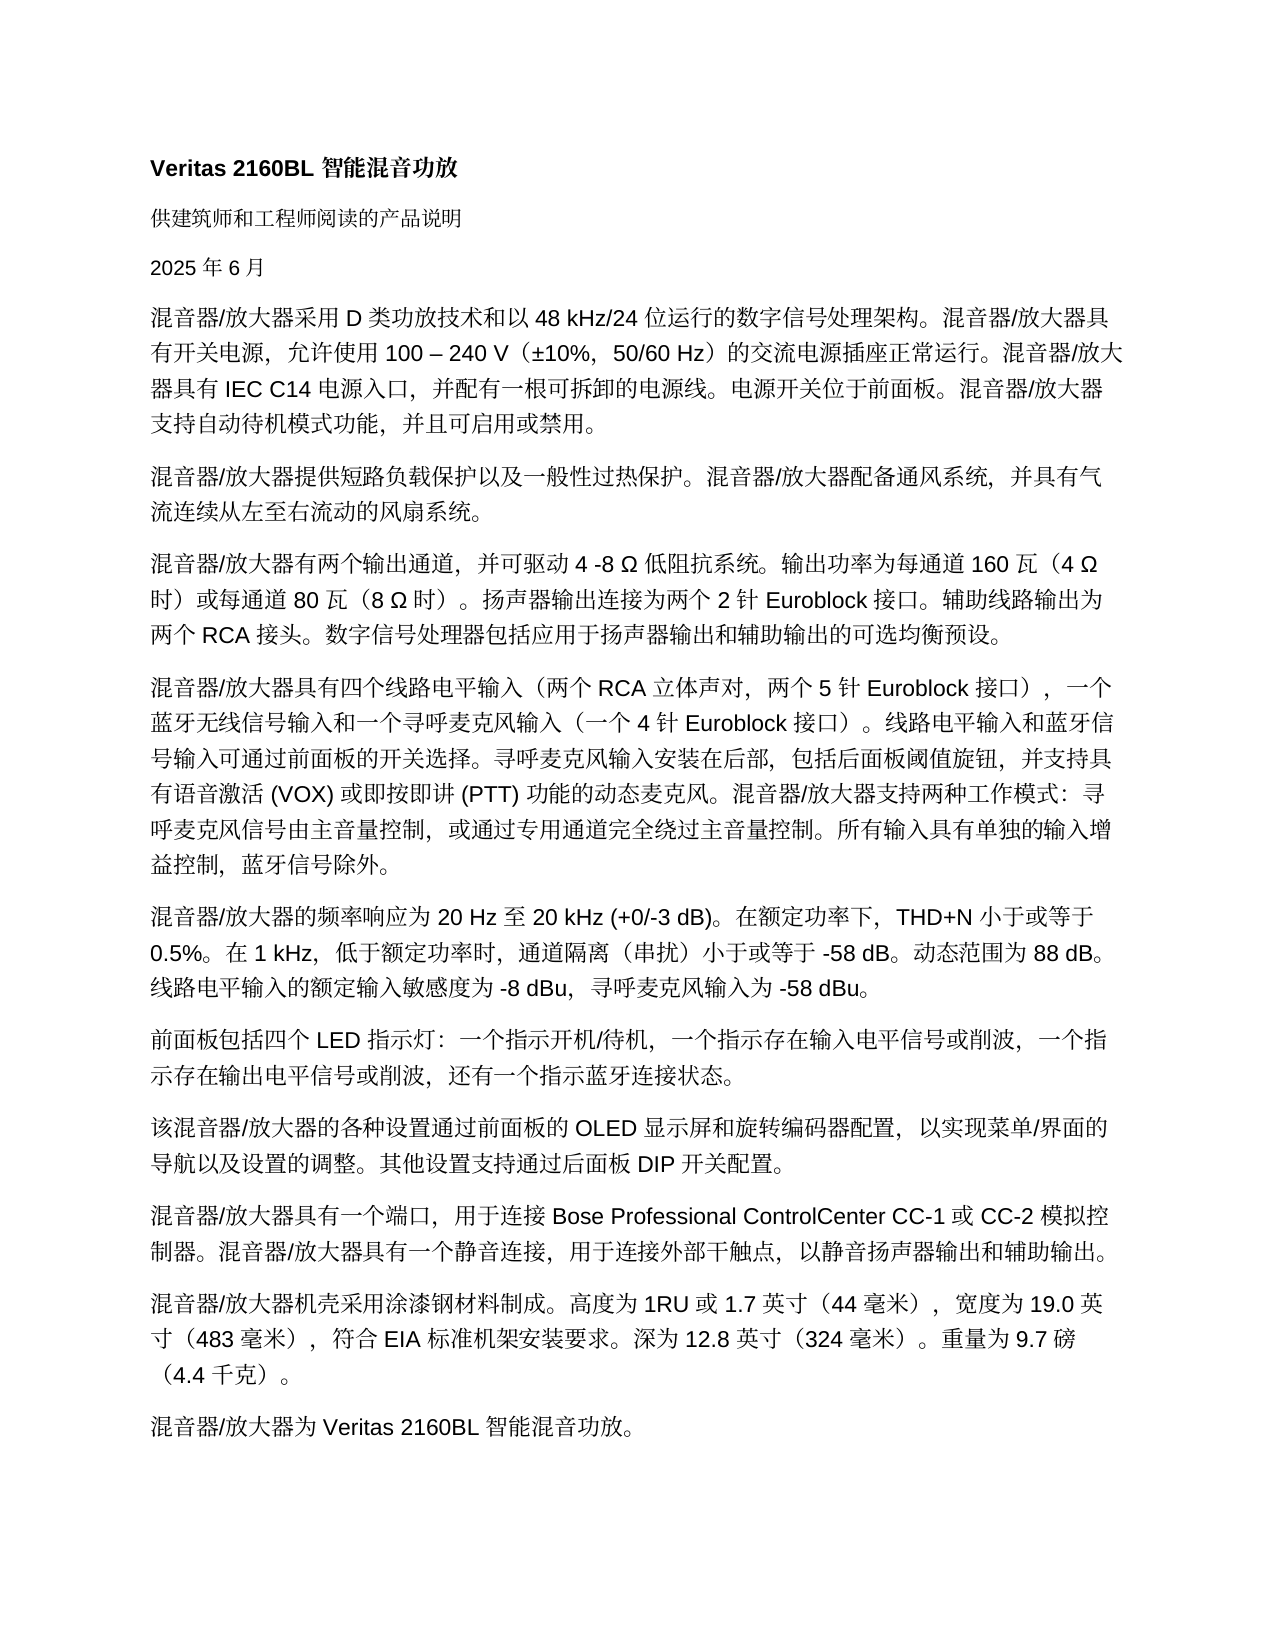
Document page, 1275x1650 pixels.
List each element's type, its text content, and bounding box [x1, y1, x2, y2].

text 该混音器/放大器的各种设置通过前面板的 OLED 显示屏和旋转编码器配置，以实现菜单/界面的导航以及设置的调整。其他设置支持通过后面板 DIP 开关配置。 [150, 1110, 1125, 1179]
text 前面板包括四个 LED 指示灯：一个指示开机/待机，一个指示存在输入电平信号或削波，一个指示存在输出电平信号或削波，还有一个指示蓝牙连接状态。 [150, 1023, 1125, 1091]
text 混音器/放大器具有四个线路电平输入（两个 RCA 立体声对，两个 5 针 Euroblock 接口），一个蓝牙无线信号输入和一个寻呼麦克风输入（一个 4 针 Euroblock 接口）。线路电平输入和蓝牙信号输入可通过前面板的开关选择。寻呼麦克风输入安装在后部，包括后面板阈值旋钮，并支持具有语音激活 (VOX) 或即按即讲 (PTT) 功能的动态麦克风。混音器/放大器支持两种工作模式：寻呼麦克风信号由主音量控制，或通过专用通道完全绕过主音量控制。所有输入具有单独的输入增益控制，蓝牙信号除外。 [150, 669, 1125, 880]
text 混音器/放大器有两个输出通道，并可驱动 4 -8 Ω 低阻抗系统。输出功率为每通道 160 瓦（4 Ω 时）或每通道 80 瓦（8 Ω 时）。扬声器输出连接为两个 2 针 Euroblock 接口。辅助线路输出为两个 RCA 接头。数字信号处理器包括应用于扬声器输出和辅助输出的可选均衡预设。 [150, 546, 1125, 650]
text 混音器/放大器机壳采用涂漆钢材料制成。高度为 1RU 或 1.7 英寸（44 毫米），宽度为 19.0 英寸（483 毫米），符合 EIA 标准机架安装要求。深为 12.8 英寸（324 毫米）。重量为 9.7 磅（4.4 千克）。 [150, 1286, 1125, 1390]
text 混音器/放大器的频率响应为 20 Hz 至 20 kHz (+0/-3 dB)。在额定功率下，THD+N 小于或等于 0.5%。在 1 kHz，低于额定功率时，通道隔离（串扰）小于或等于 -58 dB。动态范围为 88 dB。线路电平输入的额定输入敏感度为 -8 dBu，寻呼麦克风输入为 -58 dBu。 [150, 899, 1125, 1003]
text 混音器/放大器采用 D 类功放技术和以 48 kHz/24 位运行的数字信号处理架构。混音器/放大器具有开关电源，允许使用 100 – 240 V（±10%，50/60 Hz）的交流电源插座正常运行。混音器/放大器具有 IEC C14 电源入口，并配有一根可拆卸的电源线。电源开关位于前面板。混音器/放大器支持自动待机模式功能，并且可启用或禁用。 [150, 300, 1125, 439]
text 混音器/放大器为 Veritas 2160BL 智能混音功放。 [150, 1409, 1125, 1442]
text 2025 年 6 月 [150, 251, 1125, 281]
text Veritas 2160BL 智能混音功放 [150, 150, 1125, 183]
text 混音器/放大器具有一个端口，用于连接 Bose Professional ControlCenter CC-1 或 CC-2 模拟控制器。混音器/放大器具有一个静音连接，用于连接外部干触点，以静音扬声器输出和辅助输出。 [150, 1198, 1125, 1266]
text 供建筑师和工程师阅读的产品说明 [150, 202, 1125, 232]
text 混音器/放大器提供短路负载保护以及一般性过热保护。混音器/放大器配备通风系统，并具有气流连续从左至右流动的风扇系统。 [150, 459, 1125, 527]
